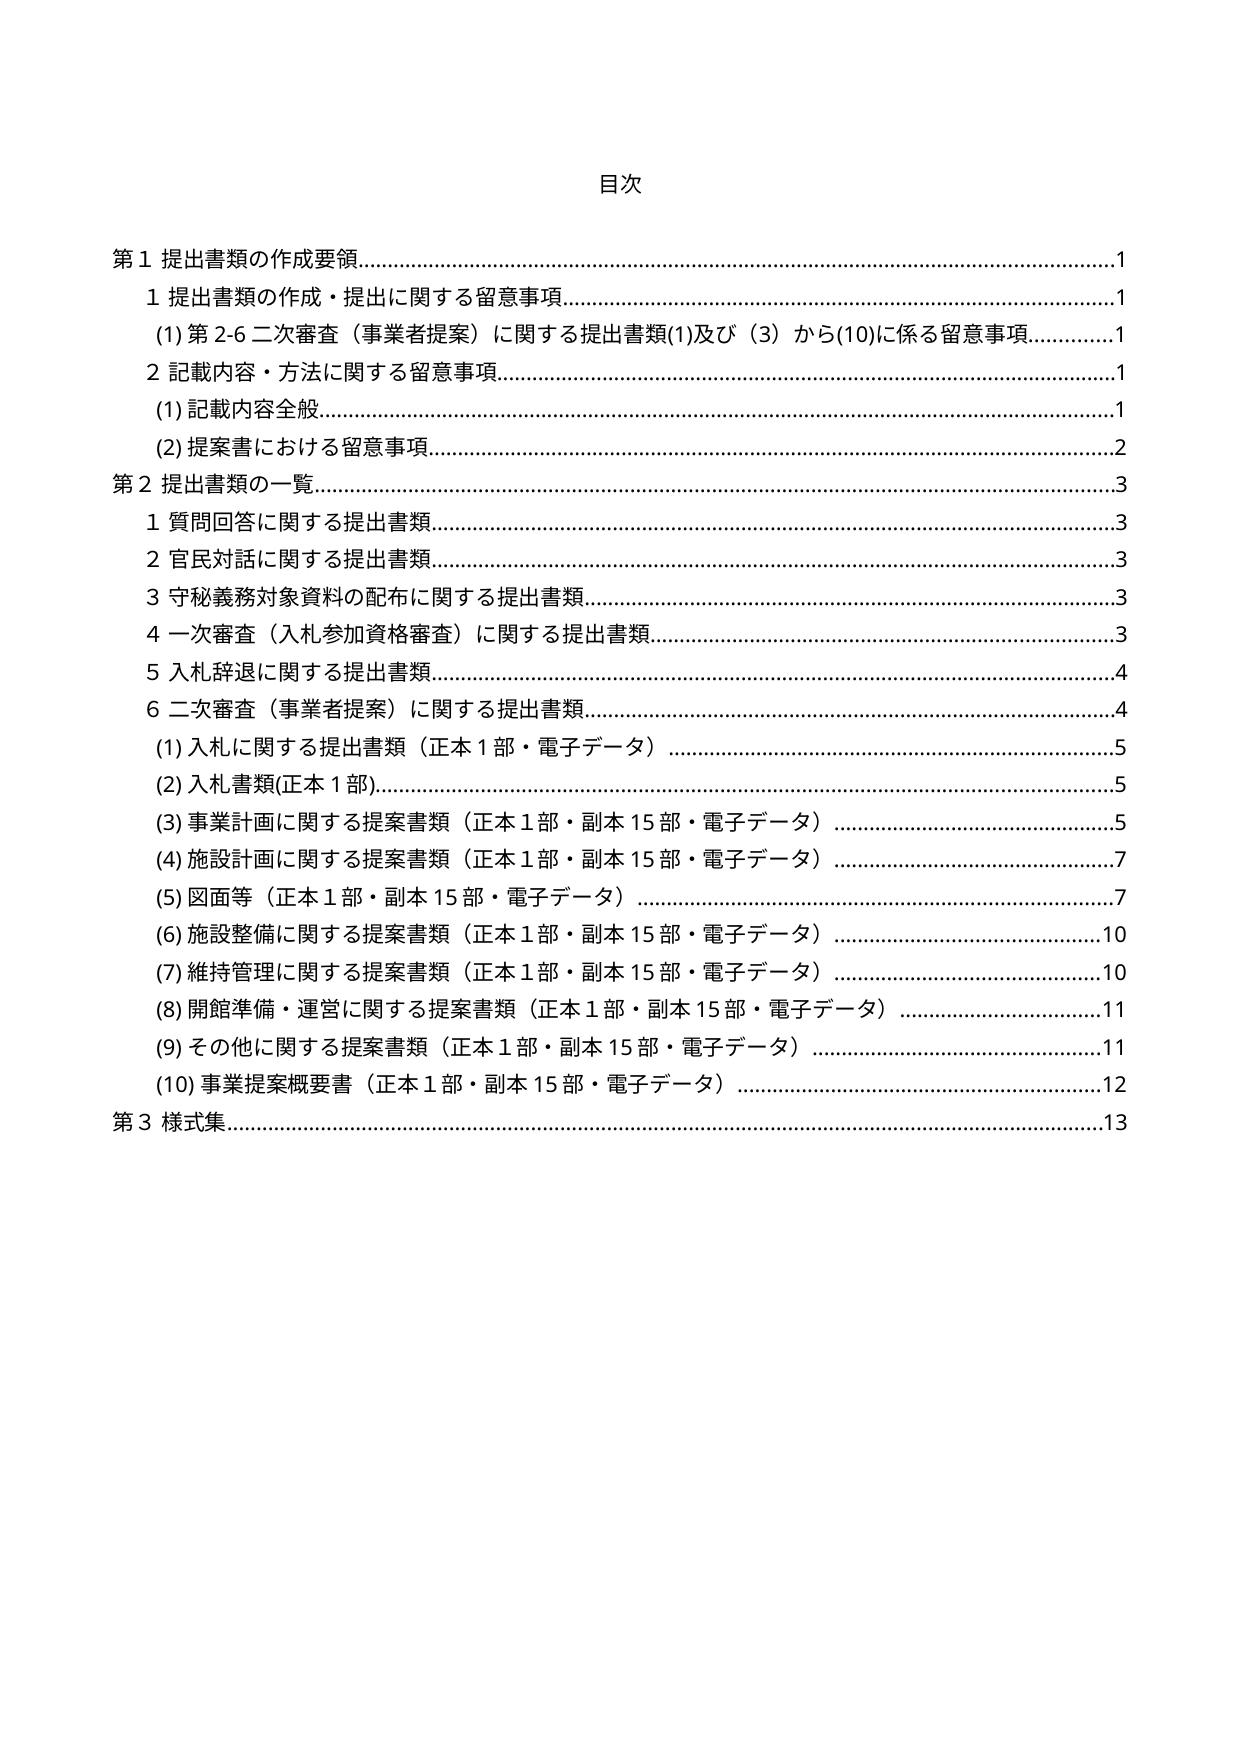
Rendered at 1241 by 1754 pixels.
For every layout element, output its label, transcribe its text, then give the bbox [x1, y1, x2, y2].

text ２ 官民対話に関する提出書類 3 [98, 539, 1128, 577]
text (2) 提案書における留意事項 2 [156, 427, 1128, 464]
text １ 提出書類の作成・提出に関する留意事項 1 [98, 277, 1128, 314]
text (1) 第2-6 二次審査（事業者提案）に関する提出書類(1)及び（3）から(10)に係る留意事項 1 [156, 314, 1128, 352]
text ６ 二次審査（事業者提案）に関する提出書類 4 [98, 689, 1128, 727]
text ２ 記載内容・方法に関する留意事項 1 [98, 352, 1128, 389]
text 第１ 提出書類の作成要領 1 [112, 239, 1128, 277]
text 第２ 提出書類の一覧 3 [112, 464, 1128, 502]
text (4) 施設計画に関する提案書類（正本１部・副本15部・電子データ） 7 [156, 839, 1128, 877]
text (3) 事業計画に関する提案書類（正本１部・副本15部・電子データ） 5 [156, 802, 1128, 839]
text (2) 入札書類(正本1部) 5 [156, 764, 1128, 802]
text (10) 事業提案概要書（正本１部・副本15部・電子データ） 12 [156, 1064, 1128, 1102]
text (6) 施設整備に関する提案書類（正本１部・副本15部・電子データ） 10 [156, 914, 1128, 952]
text (7) 維持管理に関する提案書類（正本１部・副本15部・電子データ） 10 [156, 952, 1128, 989]
text 第３ 様式集 13 [112, 1102, 1128, 1139]
text ３ 守秘義務対象資料の配布に関する提出書類 3 [98, 577, 1128, 614]
text (5) 図面等（正本１部・副本15部・電子データ） 7 [156, 877, 1128, 914]
text (1) 入札に関する提出書類（正本1部・電子データ） 5 [156, 727, 1128, 764]
text ５ 入札辞退に関する提出書類 4 [98, 652, 1128, 689]
text ４ 一次審査（入札参加資格審査）に関する提出書類 3 [98, 614, 1128, 652]
text (8) 開館準備・運営に関する提案書類（正本１部・副本15部・電子データ） 11 [156, 989, 1128, 1027]
text 目次 [112, 164, 1128, 202]
text (9) その他に関する提案書類（正本１部・副本15部・電子データ） 11 [156, 1027, 1128, 1064]
text １ 質問回答に関する提出書類 3 [98, 502, 1128, 539]
text (1) 記載内容全般 1 [156, 389, 1128, 427]
